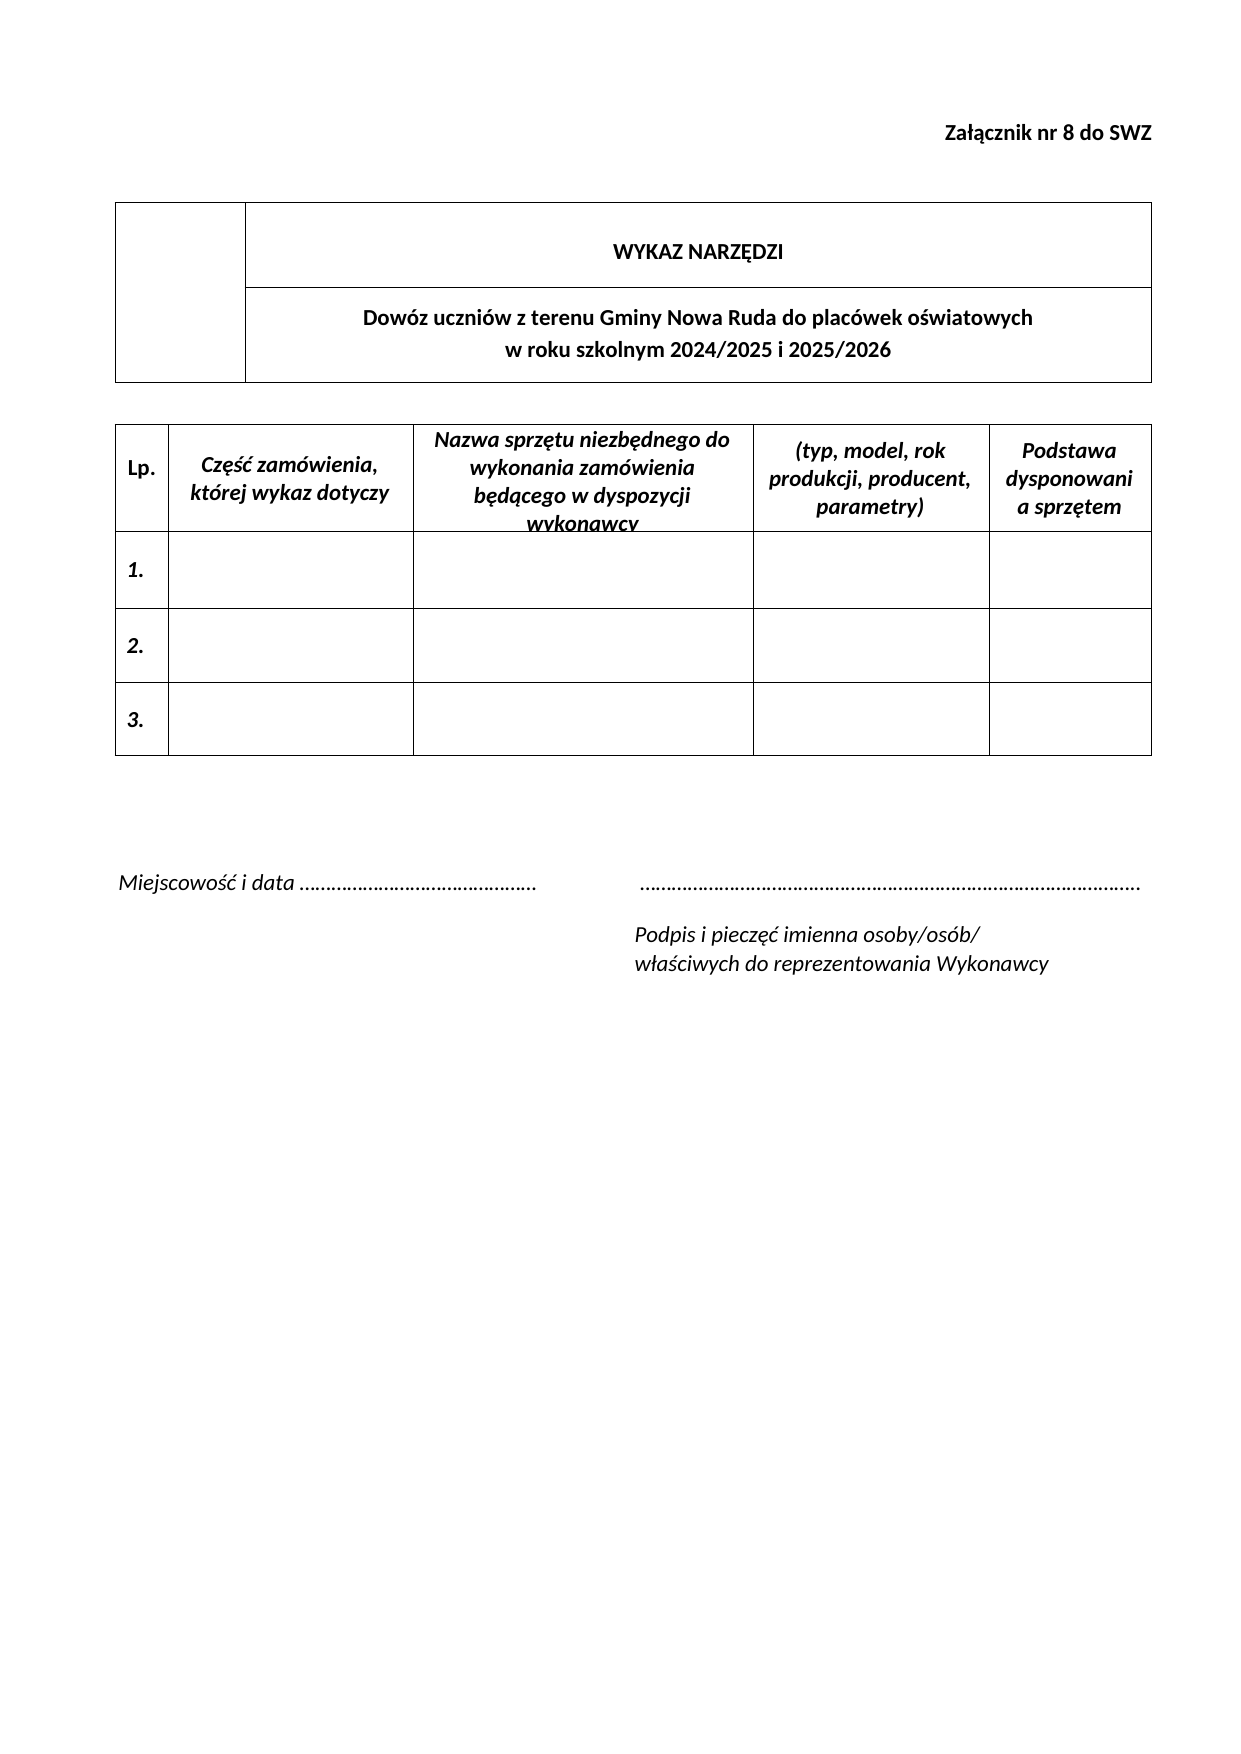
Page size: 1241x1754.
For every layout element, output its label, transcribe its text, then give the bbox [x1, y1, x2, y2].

table_cell 3. [116, 683, 168, 755]
text właściwych do reprezentowania Wykonawcy [634, 949, 1152, 977]
table_cell [169, 609, 413, 682]
table_cell [169, 683, 413, 755]
table_header (typ, model, rok produkcji, producent, parametry) [754, 425, 989, 531]
table_cell Dowóz uczniów z terenu Gminy Nowa Ruda do placówek oświatowych w roku szkolnym 2024/2025 i 2025/2026 [246, 288, 1151, 382]
table_cell [754, 532, 989, 607]
table_cell 2. [116, 609, 168, 682]
table_cell [169, 532, 413, 607]
table_cell [990, 683, 1151, 755]
text Załącznik nr 8 do SWZ [118, 118, 1152, 146]
text Miejscowość i data ……………………………………… ………………………………………………………………………………….. [118, 868, 1152, 897]
table_header [116, 203, 245, 382]
table_cell [414, 532, 753, 607]
table_cell 1. [116, 532, 168, 607]
table_cell [754, 683, 989, 755]
table_cell [414, 609, 753, 682]
table_cell [990, 609, 1151, 682]
table_header Podstawa dysponowania sprzętem [990, 425, 1151, 531]
table_header Część zamówienia, której wykaz dotyczy [169, 425, 413, 531]
table_header Lp. [116, 425, 168, 531]
text Podpis i pieczęć imienna osoby/osób/ [634, 897, 1152, 949]
table_cell [414, 683, 753, 755]
table_cell [990, 532, 1151, 607]
table_cell [754, 609, 989, 682]
table_header WYKAZ NARZĘDZI [246, 203, 1151, 287]
table_header Nazwa sprzętu niezbędnego do wykonania zamówienia będącego w dyspozycji wykonawcy [414, 425, 753, 531]
